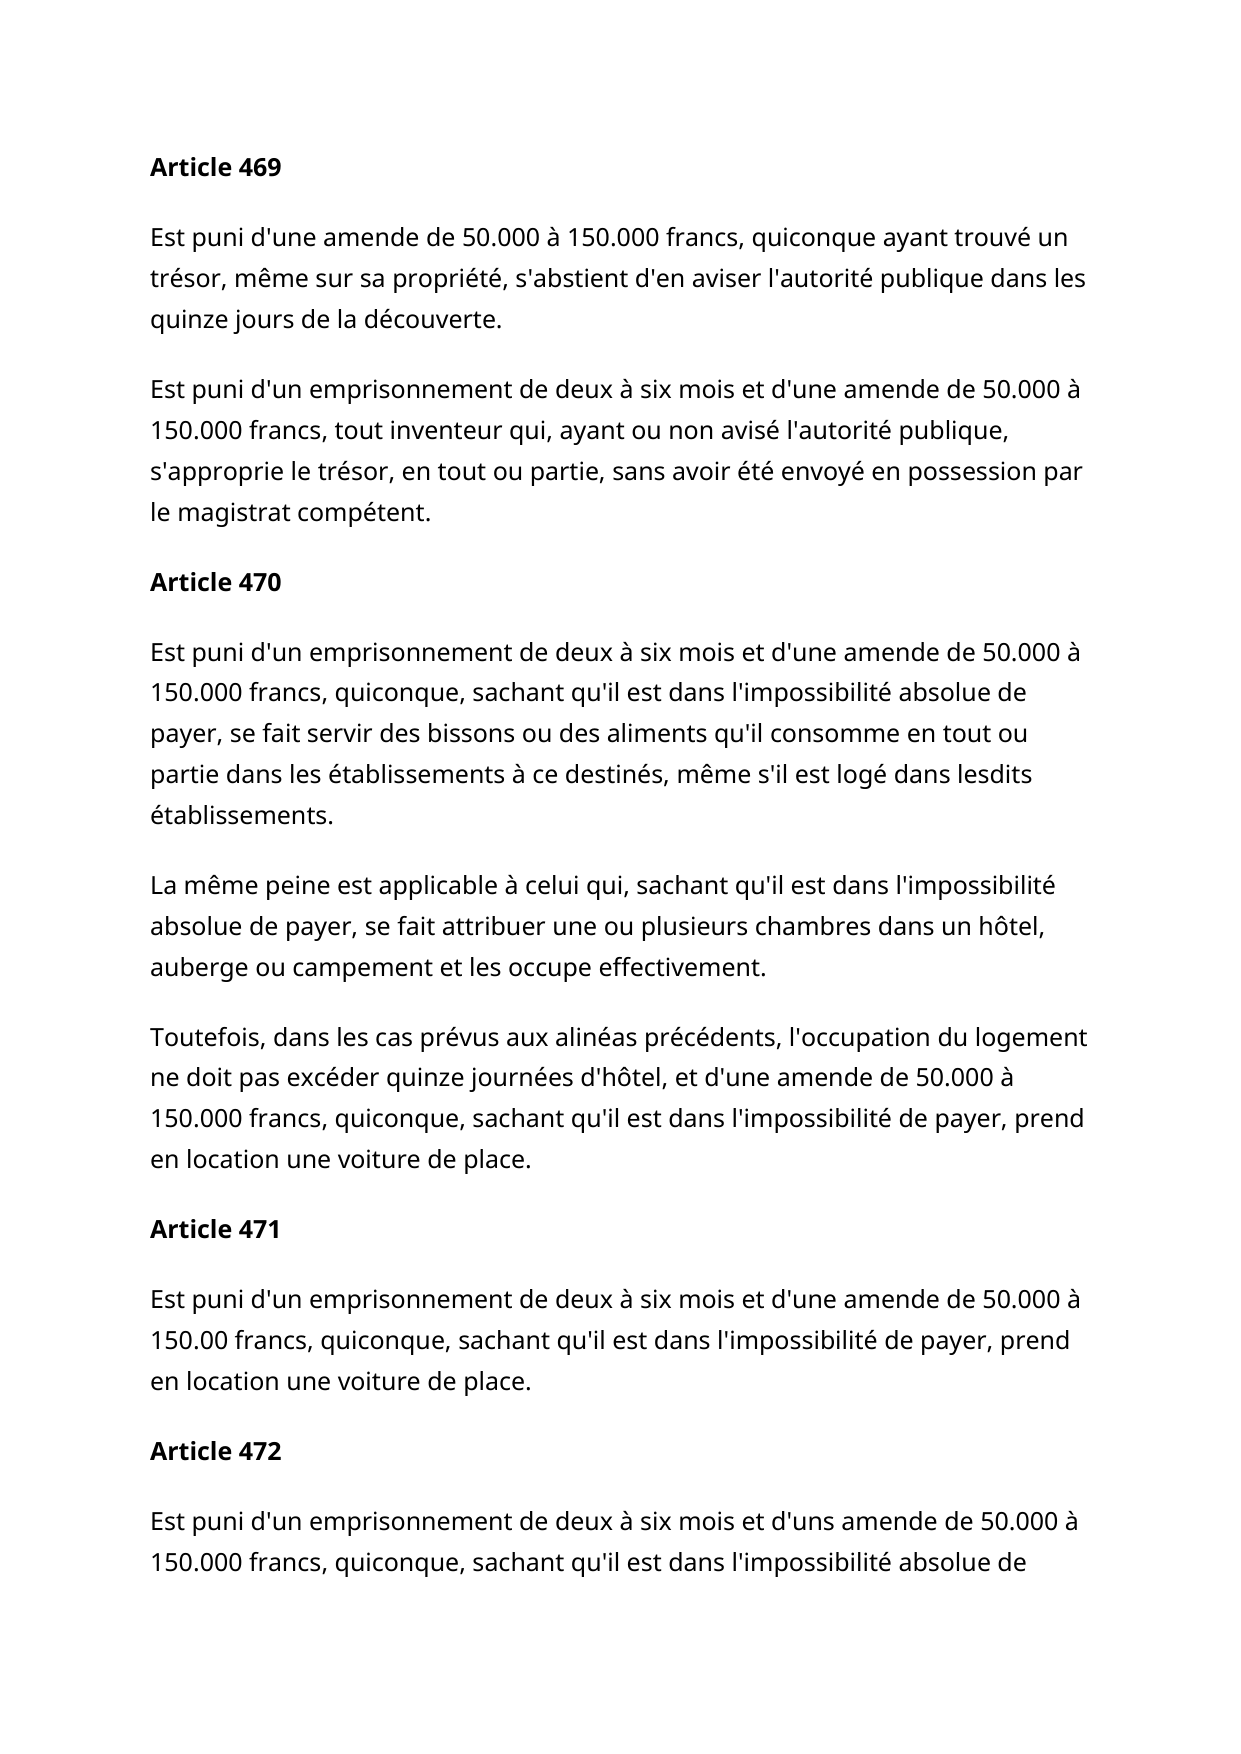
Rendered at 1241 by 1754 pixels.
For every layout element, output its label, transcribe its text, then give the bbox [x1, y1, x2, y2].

text Article 469 [150, 150, 1090, 184]
text Toutefois, dans les cas prévus aux alinéas précédents, l'occupation du logement ne doit pas excéder quinze journées d'hôtel, et d'une amende de 50.000 à 150.000 francs, quiconque, sachant qu'il est dans l'impossibilité de payer, prend en location une voiture de place. [150, 1019, 1090, 1176]
text Est puni d'un emprisonnement de deux à six mois et d'une amende de 50.000 à 150.000 francs, quiconque, sachant qu'il est dans l'impossibilité absolue de payer, se fait servir des bissons ou des aliments qu'il consomme en tout ou partie dans les établissements à ce destinés, même s'il est logé dans lesdits établissements. [150, 634, 1090, 832]
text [150, 1503, 1090, 1578]
text Est puni d'un emprisonnement de deux à six mois et d'une amende de 50.000 à 150.00 francs, quiconque, sachant qu'il est dans l'impossibilité de payer, prend en location une voiture de place. [150, 1282, 1090, 1397]
text Article 471 [150, 1212, 1090, 1246]
text La même peine est applicable à celui qui, sachant qu'il est dans l'impossibilité absolue de payer, se fait attribuer une ou plusieurs chambres dans un hôtel, auberge ou campement et les occupe effectivement. [150, 867, 1090, 983]
text Est puni d'un emprisonnement de deux à six mois et d'une amende de 50.000 à 150.000 francs, tout inventeur qui, ayant ou non avisé l'autorité publique, s'approprie le trésor, en tout ou partie, sans avoir été envoyé en possession par le magistrat compétent. [150, 372, 1090, 528]
text Article 470 [150, 564, 1090, 598]
text Est puni d'une amende de 50.000 à 150.000 francs, quiconque ayant trouvé un trésor, même sur sa propriété, s'abstient d'en aviser l'autorité publique dans les quinze jours de la découverte. [150, 220, 1090, 336]
text Article 472 [150, 1433, 1090, 1467]
